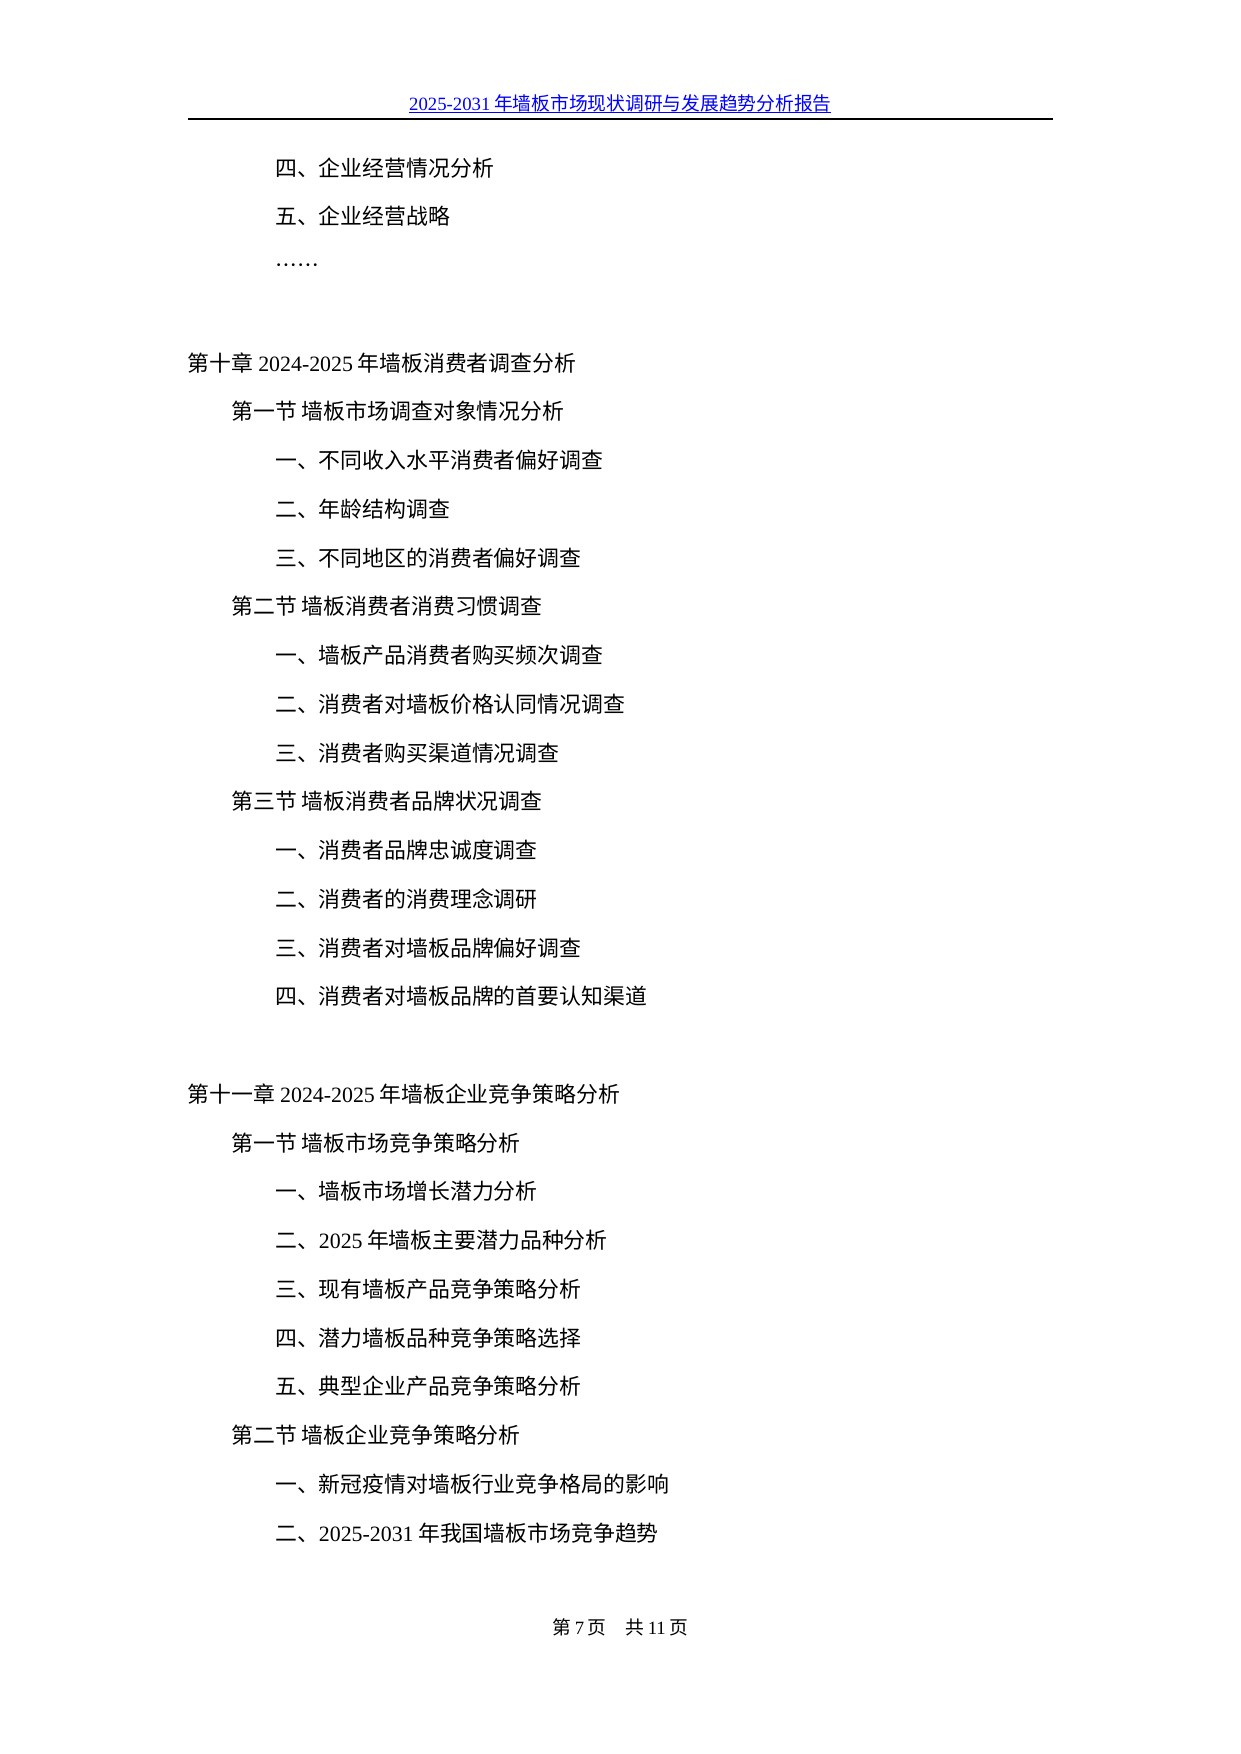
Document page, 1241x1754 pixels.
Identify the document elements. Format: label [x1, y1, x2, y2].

text [187, 150, 1053, 1548]
